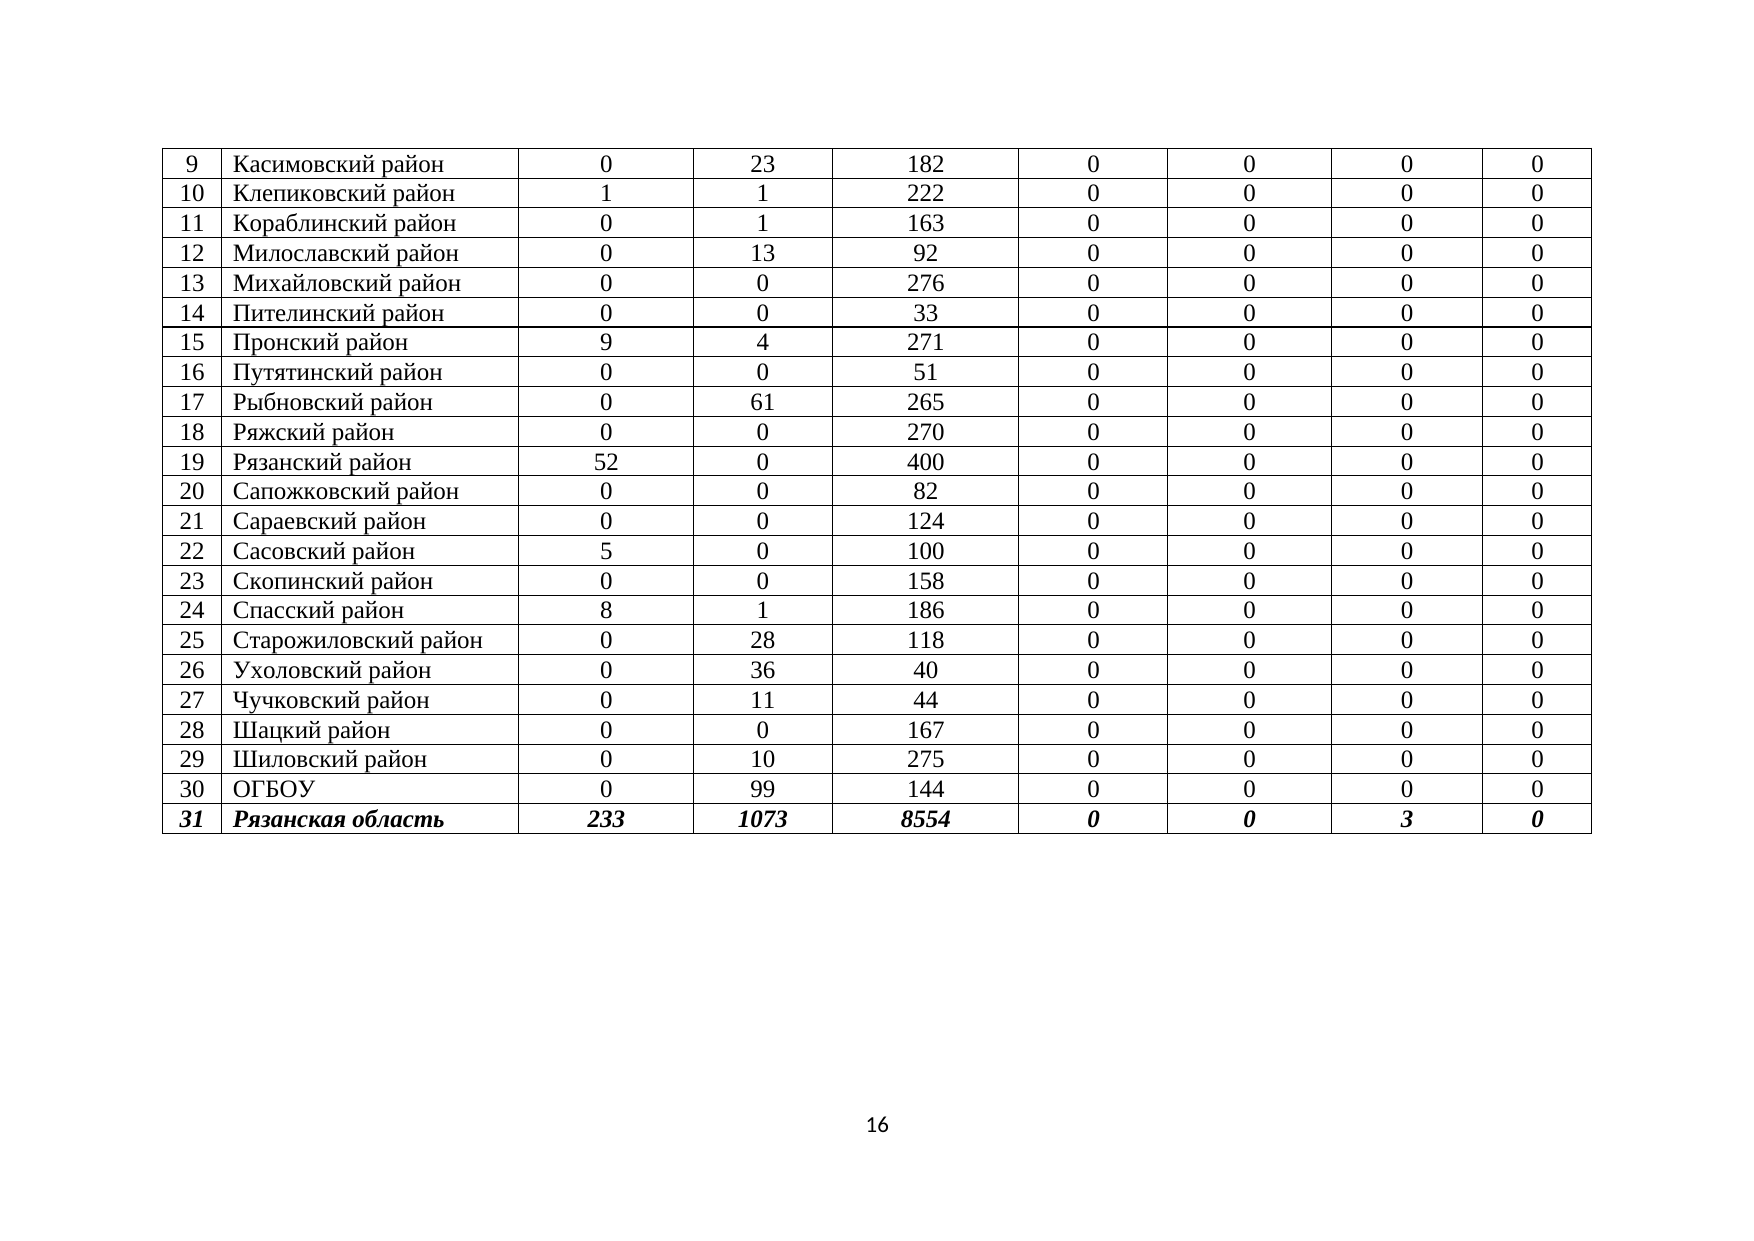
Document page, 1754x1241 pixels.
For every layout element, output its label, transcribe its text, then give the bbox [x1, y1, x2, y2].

table_cell 14 [163, 298, 221, 326]
table_cell 0 [1332, 685, 1482, 714]
table_cell 0 [1332, 715, 1482, 743]
table_cell 22 [163, 536, 221, 565]
table_cell 182 [833, 149, 1018, 177]
table_cell Путятинский район [222, 357, 518, 386]
table_cell 0 [1168, 655, 1331, 684]
table_cell 23 [163, 566, 221, 594]
table_cell 40 [833, 655, 1018, 684]
table_cell 0 [1168, 447, 1331, 475]
table_cell 0 [519, 238, 693, 267]
table_cell 24 [163, 596, 221, 624]
table_cell 0 [1332, 179, 1482, 207]
table_cell 163 [833, 208, 1018, 237]
table_cell 23 [694, 149, 832, 177]
table_cell 0 [1332, 208, 1482, 237]
table_cell 0 [519, 566, 693, 594]
table_cell 36 [694, 655, 832, 684]
table_cell 0 [1019, 536, 1167, 565]
table_cell 0 [1483, 238, 1591, 267]
table_cell Ряжский район [222, 417, 518, 446]
table_cell 0 [1019, 417, 1167, 446]
table_cell 271 [833, 328, 1018, 356]
table_cell 0 [1168, 208, 1331, 237]
table_cell 0 [1019, 685, 1167, 714]
table_cell 0 [1332, 298, 1482, 326]
table_cell 0 [1019, 655, 1167, 684]
table_cell 0 [1483, 149, 1591, 177]
table_cell 28 [694, 625, 832, 654]
table_cell 0 [1483, 268, 1591, 297]
table_cell Скопинский район [222, 566, 518, 594]
table_cell 10 [694, 745, 832, 773]
table_cell 0 [1019, 715, 1167, 743]
table_cell 0 [519, 476, 693, 505]
table_cell 0 [1483, 357, 1591, 386]
table_cell 18 [163, 417, 221, 446]
table_cell 0 [519, 774, 693, 803]
table_cell 26 [163, 655, 221, 684]
table_cell 0 [519, 685, 693, 714]
table_cell 0 [1019, 506, 1167, 535]
table_cell 0 [1168, 566, 1331, 594]
table_cell Пронский район [222, 328, 518, 356]
table_cell 0 [1168, 328, 1331, 356]
table_cell 0 [1019, 238, 1167, 267]
table_cell 0 [1168, 238, 1331, 267]
table_cell 0 [1483, 506, 1591, 535]
table_cell 0 [1019, 804, 1167, 833]
table_cell 0 [1019, 149, 1167, 177]
table_cell 144 [833, 774, 1018, 803]
table_cell Шацкий район [222, 715, 518, 743]
table_cell 27 [163, 685, 221, 714]
table_cell 0 [1019, 179, 1167, 207]
table_cell 52 [519, 447, 693, 475]
table_cell 0 [1332, 506, 1482, 535]
table_cell 0 [519, 417, 693, 446]
table_cell 1 [694, 179, 832, 207]
table_cell 0 [1168, 715, 1331, 743]
table_cell 0 [1483, 566, 1591, 594]
table_cell 0 [1332, 447, 1482, 475]
table_cell Клепиковский район [222, 179, 518, 207]
table_cell 0 [694, 447, 832, 475]
table_cell 0 [1332, 328, 1482, 356]
table_cell 0 [694, 268, 832, 297]
table_cell 0 [519, 208, 693, 237]
table_cell 0 [519, 506, 693, 535]
table_cell 99 [694, 774, 832, 803]
table_cell Сараевский район [222, 506, 518, 535]
table_cell 0 [1332, 417, 1482, 446]
table_cell 0 [1168, 774, 1331, 803]
table_cell 0 [519, 357, 693, 386]
table_cell 0 [1483, 596, 1591, 624]
table_cell Кораблинский район [222, 208, 518, 237]
table_cell 0 [1019, 357, 1167, 386]
table_cell 0 [1168, 625, 1331, 654]
table_cell 0 [1168, 685, 1331, 714]
table_cell 0 [1483, 536, 1591, 565]
table_cell 0 [1332, 357, 1482, 386]
table_cell 10 [163, 179, 221, 207]
table_cell 0 [1019, 447, 1167, 475]
table_cell 0 [694, 476, 832, 505]
table_cell Михайловский район [222, 268, 518, 297]
table_cell 158 [833, 566, 1018, 594]
table_cell 0 [1019, 745, 1167, 773]
table_cell 0 [1168, 357, 1331, 386]
table_cell 400 [833, 447, 1018, 475]
table_cell Милославский район [222, 238, 518, 267]
table_cell 21 [163, 506, 221, 535]
table_cell 0 [1483, 804, 1591, 833]
table_cell 0 [1332, 536, 1482, 565]
table_cell 0 [1019, 476, 1167, 505]
table_cell 167 [833, 715, 1018, 743]
table_cell 0 [1332, 625, 1482, 654]
table_cell 29 [163, 745, 221, 773]
table_cell 92 [833, 238, 1018, 267]
table_cell 0 [694, 298, 832, 326]
table_cell 186 [833, 596, 1018, 624]
table_cell 0 [1332, 268, 1482, 297]
table_cell 0 [1019, 566, 1167, 594]
table_cell 0 [1483, 208, 1591, 237]
table_cell 12 [163, 238, 221, 267]
table_cell 0 [1483, 685, 1591, 714]
table_cell 0 [1332, 149, 1482, 177]
table_cell 0 [1332, 655, 1482, 684]
table_cell 0 [694, 715, 832, 743]
table_cell 9 [519, 328, 693, 356]
table_cell 0 [1483, 417, 1591, 446]
table_cell 0 [519, 655, 693, 684]
table_cell 275 [833, 745, 1018, 773]
table_cell 25 [163, 625, 221, 654]
table_cell 82 [833, 476, 1018, 505]
table_cell 118 [833, 625, 1018, 654]
table_cell 276 [833, 268, 1018, 297]
table_cell 9 [163, 149, 221, 177]
table_cell 0 [519, 268, 693, 297]
table_cell 17 [163, 387, 221, 416]
table_cell 0 [1168, 268, 1331, 297]
table_cell 0 [1019, 298, 1167, 326]
table_cell 0 [1483, 715, 1591, 743]
table_cell 0 [1483, 774, 1591, 803]
table_cell Сасовский район [222, 536, 518, 565]
table_cell 51 [833, 357, 1018, 386]
table_cell 0 [1019, 596, 1167, 624]
table_cell 13 [694, 238, 832, 267]
table_cell 0 [1168, 387, 1331, 416]
table_cell 0 [1168, 804, 1331, 833]
table_cell 4 [694, 328, 832, 356]
table_cell 8 [519, 596, 693, 624]
table_cell 0 [1483, 745, 1591, 773]
table_cell 265 [833, 387, 1018, 416]
table_cell 0 [1483, 387, 1591, 416]
table_cell 0 [1019, 387, 1167, 416]
table_cell 11 [163, 208, 221, 237]
table_cell 19 [163, 447, 221, 475]
table_cell Старожиловский район [222, 625, 518, 654]
table_cell 0 [694, 536, 832, 565]
table_cell 270 [833, 417, 1018, 446]
table_cell 1 [694, 208, 832, 237]
table_cell 0 [1483, 179, 1591, 207]
table_cell 0 [1168, 506, 1331, 535]
table_cell 0 [1168, 149, 1331, 177]
table_cell 28 [163, 715, 221, 743]
table_cell 0 [1483, 625, 1591, 654]
table_cell Рыбновский район [222, 387, 518, 416]
table_cell 44 [833, 685, 1018, 714]
table_cell 0 [519, 298, 693, 326]
table_cell 20 [163, 476, 221, 505]
table_cell 0 [1332, 566, 1482, 594]
table_cell Пителинский район [222, 298, 518, 326]
table_cell 0 [1332, 476, 1482, 505]
table_cell 0 [1019, 268, 1167, 297]
table_cell 0 [1483, 447, 1591, 475]
table_cell 0 [1168, 417, 1331, 446]
table_cell Рязанский район [222, 447, 518, 475]
table_cell 8554 [833, 804, 1018, 833]
table_cell 0 [1332, 745, 1482, 773]
table_cell 0 [694, 506, 832, 535]
table_cell 0 [1168, 298, 1331, 326]
table_cell 0 [1332, 387, 1482, 416]
table_cell 0 [1483, 655, 1591, 684]
table_cell 0 [1483, 298, 1591, 326]
table_cell 0 [1019, 208, 1167, 237]
table_cell 0 [1168, 476, 1331, 505]
table_cell 0 [1019, 328, 1167, 356]
table_cell 0 [1332, 238, 1482, 267]
table_cell 1 [694, 596, 832, 624]
table_cell 0 [519, 149, 693, 177]
table_cell Рязанская область [222, 804, 518, 833]
table_cell 0 [519, 715, 693, 743]
table_cell Чучковский район [222, 685, 518, 714]
table_cell 31 [163, 804, 221, 833]
table_cell 0 [1168, 596, 1331, 624]
table_cell 30 [163, 774, 221, 803]
table_cell 33 [833, 298, 1018, 326]
table_cell 222 [833, 179, 1018, 207]
table_cell ОГБОУ [222, 774, 518, 803]
table_cell 61 [694, 387, 832, 416]
table_cell 100 [833, 536, 1018, 565]
table_cell 0 [694, 417, 832, 446]
table_cell 0 [1332, 774, 1482, 803]
table_cell 0 [1483, 476, 1591, 505]
table_cell 0 [519, 387, 693, 416]
table_cell 0 [1168, 536, 1331, 565]
table_cell 0 [519, 625, 693, 654]
table_cell 16 [163, 357, 221, 386]
table_cell 124 [833, 506, 1018, 535]
table_cell 233 [519, 804, 693, 833]
table_cell 0 [694, 357, 832, 386]
table_cell Ухоловский район [222, 655, 518, 684]
table_cell 1073 [694, 804, 832, 833]
table_cell 5 [519, 536, 693, 565]
table_cell 0 [1483, 328, 1591, 356]
table_cell 11 [694, 685, 832, 714]
table_cell 1 [519, 179, 693, 207]
table_cell Сапожковский район [222, 476, 518, 505]
table_cell 15 [163, 328, 221, 356]
table_cell Спасский район [222, 596, 518, 624]
table_cell 0 [1168, 179, 1331, 207]
table_cell Касимовский район [222, 149, 518, 177]
table_cell 0 [1332, 596, 1482, 624]
table_cell Шиловский район [222, 745, 518, 773]
table_cell 0 [694, 566, 832, 594]
table_cell 0 [1168, 745, 1331, 773]
table_cell 0 [1019, 625, 1167, 654]
table_cell 0 [519, 745, 693, 773]
table_cell 3 [1332, 804, 1482, 833]
table_cell 0 [1019, 774, 1167, 803]
table_cell 13 [163, 268, 221, 297]
